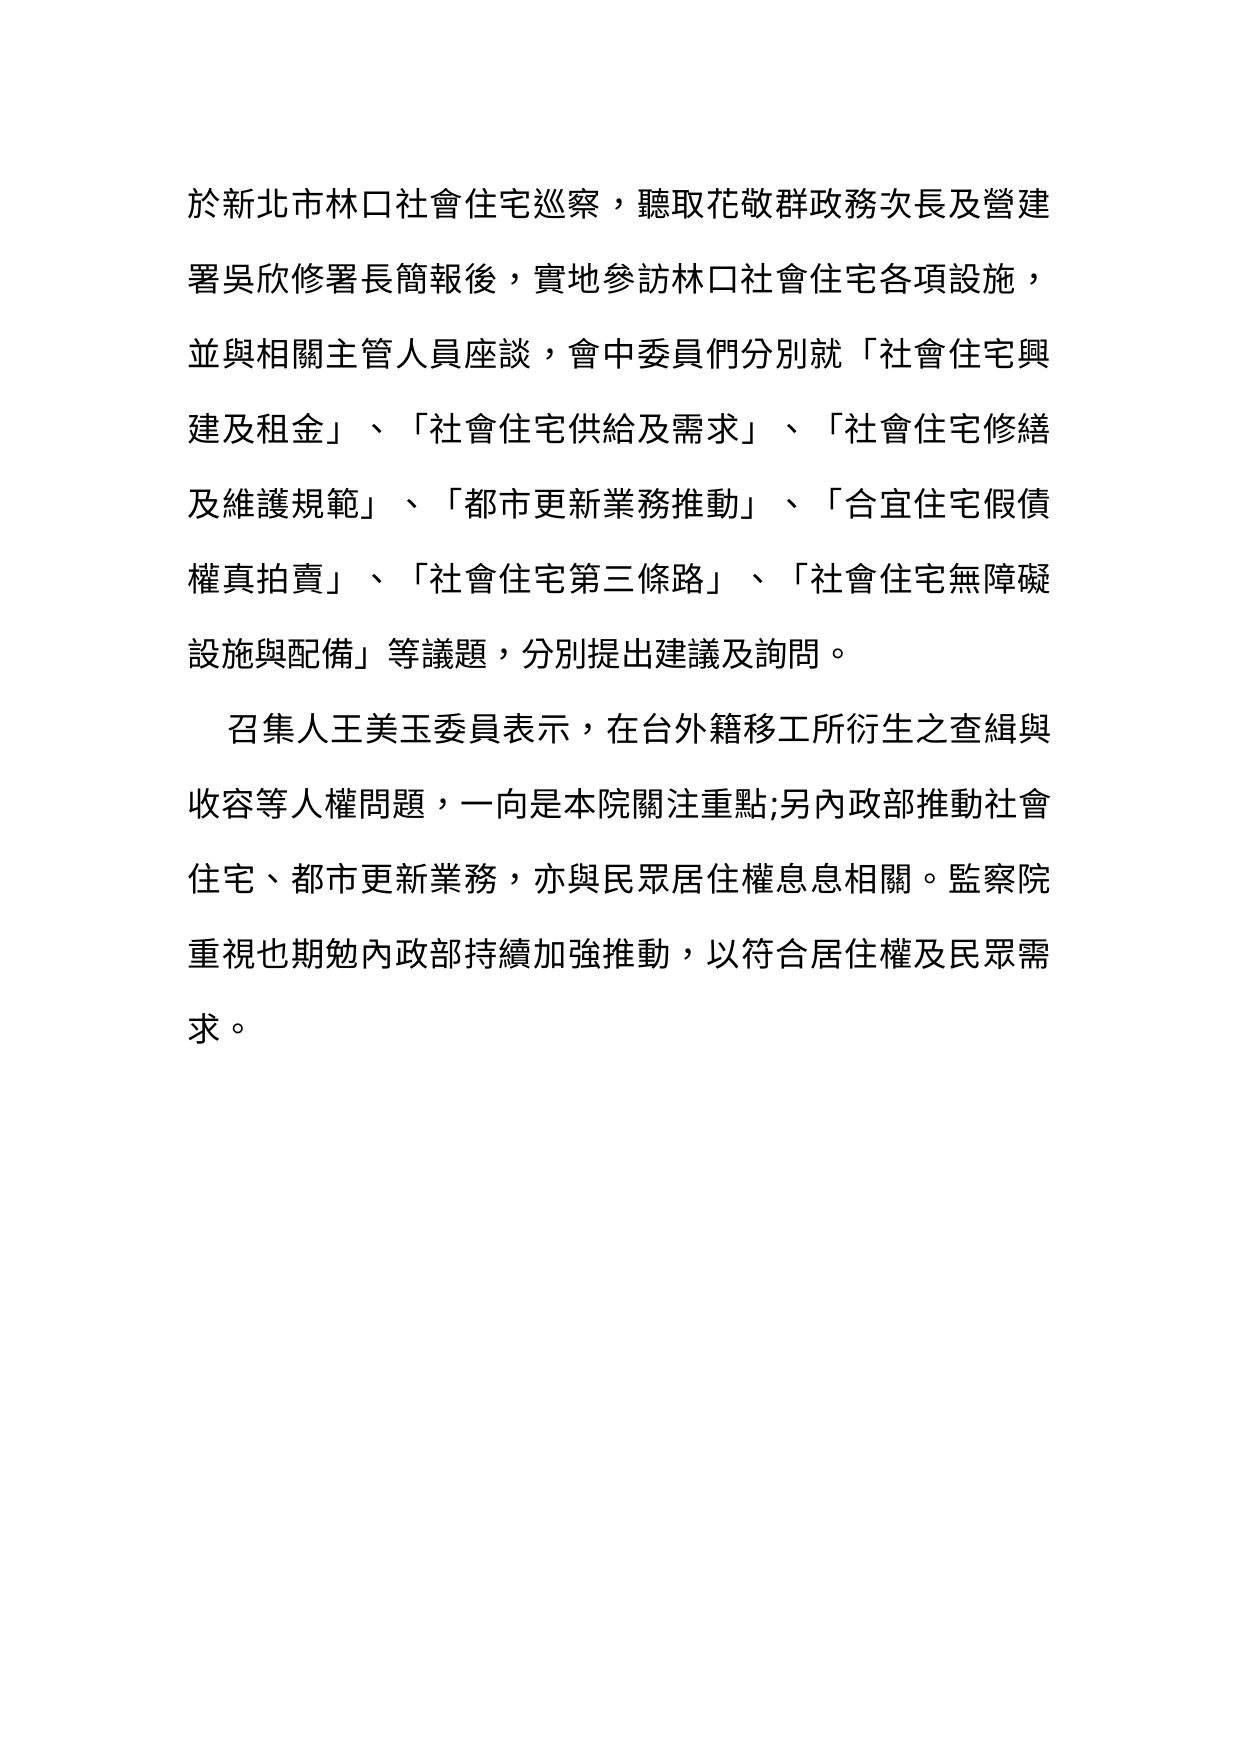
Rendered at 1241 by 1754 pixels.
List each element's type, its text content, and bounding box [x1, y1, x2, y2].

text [187, 164, 1053, 689]
text 召集人王美玉委員表示，在台外籍移工所衍生之查緝與收容等人權問題，一向是本院關注重點;另內政部推動社會住宅、都市更新業務，亦與民眾居住權息息相關。監察院重視也期勉內政部持續加強推動，以符合居住權及民眾需求。 [187, 689, 1053, 1064]
